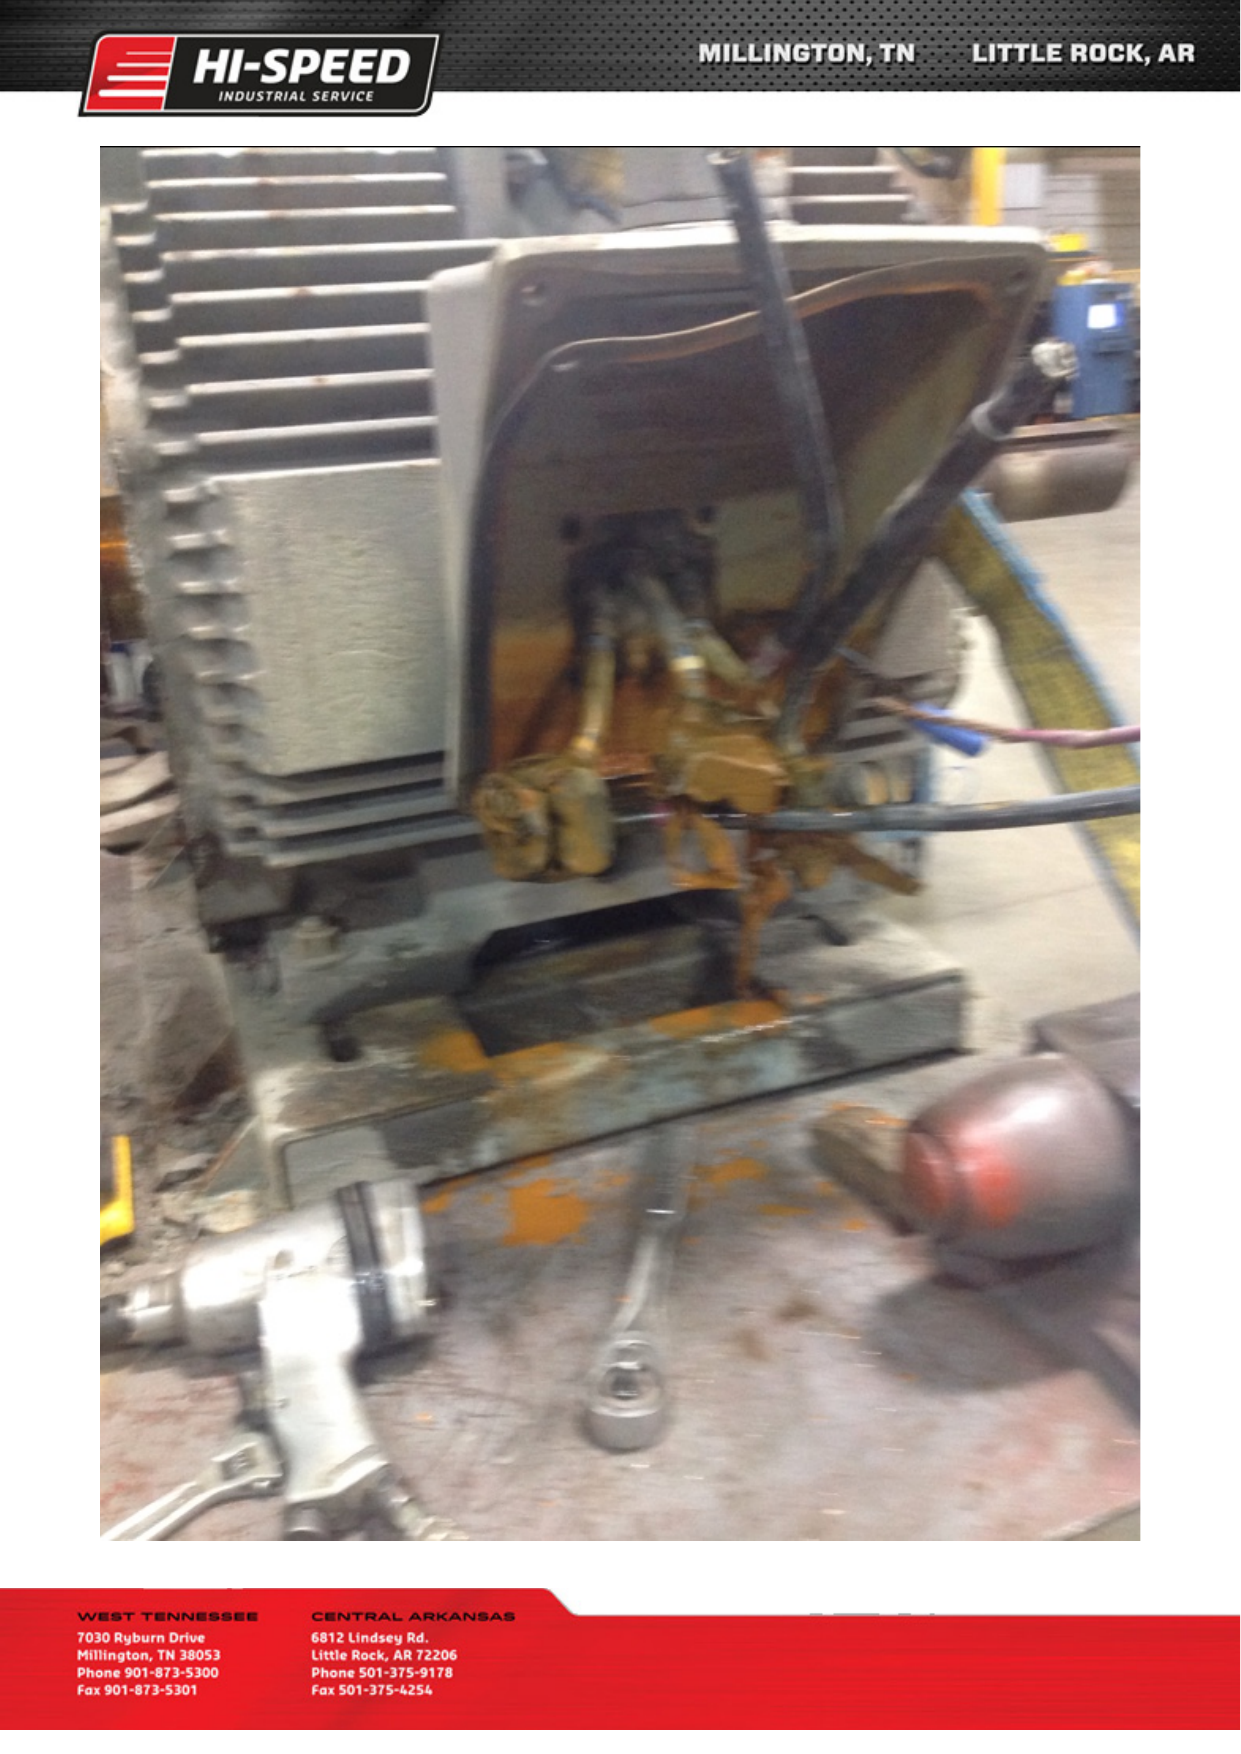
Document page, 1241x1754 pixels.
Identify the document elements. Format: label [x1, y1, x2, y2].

picture [100, 146, 1141, 1541]
picture [0, 0, 1241, 122]
picture [0, 1588, 1241, 1730]
